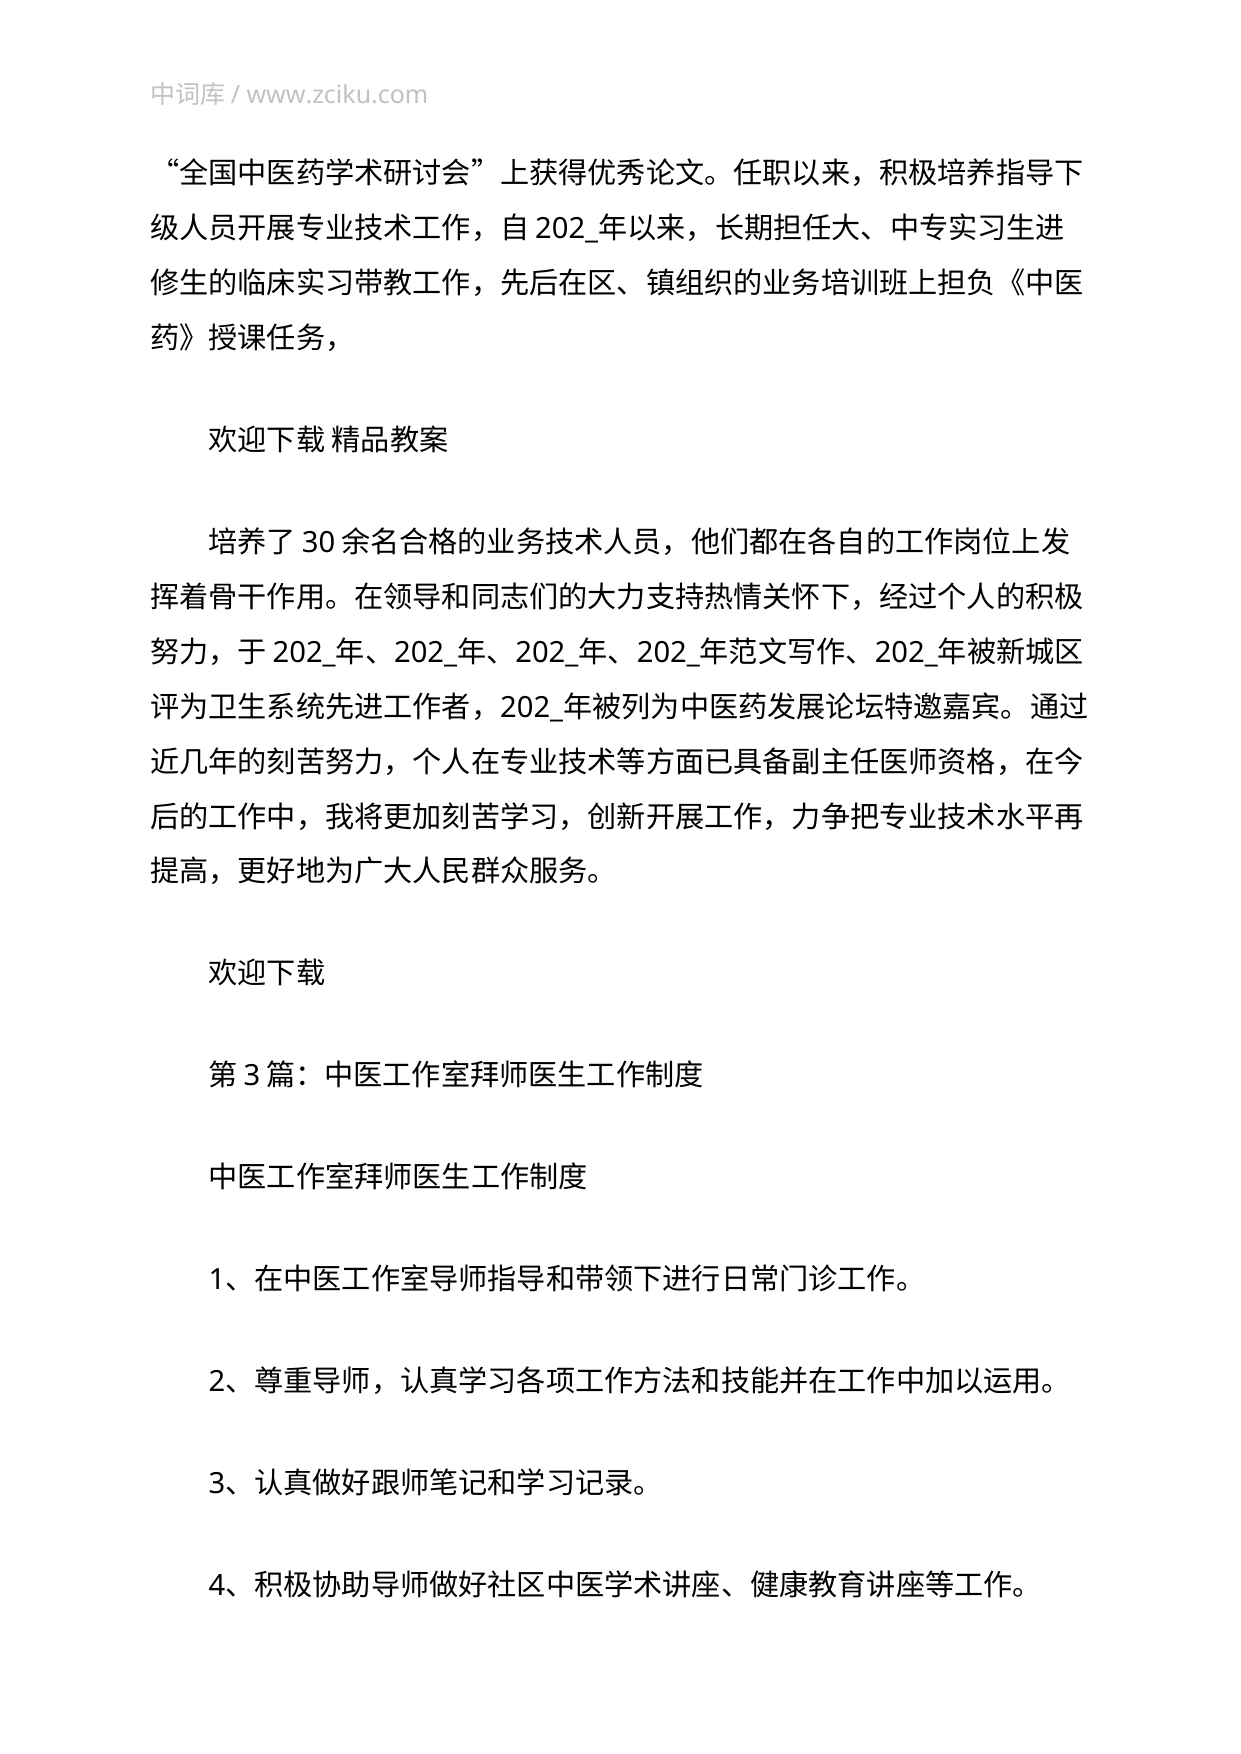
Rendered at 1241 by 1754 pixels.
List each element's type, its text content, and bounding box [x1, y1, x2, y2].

text 2、尊重导师，认真学习各项工作方法和技能并在工作中加以运用。 [150, 1357, 1090, 1400]
text 欢迎下载 [150, 950, 1090, 992]
text 中医工作室拜师医生工作制度 [150, 1153, 1090, 1196]
text 第3篇：中医工作室拜师医生工作制度 [150, 1052, 1090, 1094]
text 4、积极协助导师做好社区中医学术讲座、健康教育讲座等工作。 [150, 1561, 1090, 1604]
text 欢迎下载 精品教案 [150, 417, 1090, 459]
text 1、在中医工作室导师指导和带领下进行日常门诊工作。 [150, 1255, 1090, 1298]
text 3、认真做好跟师笔记和学习记录。 [150, 1459, 1090, 1502]
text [150, 150, 1090, 357]
text 培养了30余名合格的业务技术人员，他们都在各自的工作岗位上发挥着骨干作用。在领导和同志们的大力支持热情关怀下，经过个人的积极努力，于202_年、202_年、202_年、202_年范文写作、202_年被新城区评为卫生系统先进工作者，202_年被列为中医药发展论坛特邀嘉宾。通过近几年的刻苦努力，个人在专业技术等方面已具备副主任医师资格，在今后的工作中，我将更加刻苦学习，创新开展工作，力争把专业技术水平再提高，更好地为广大人民群众服务。 [150, 518, 1090, 890]
